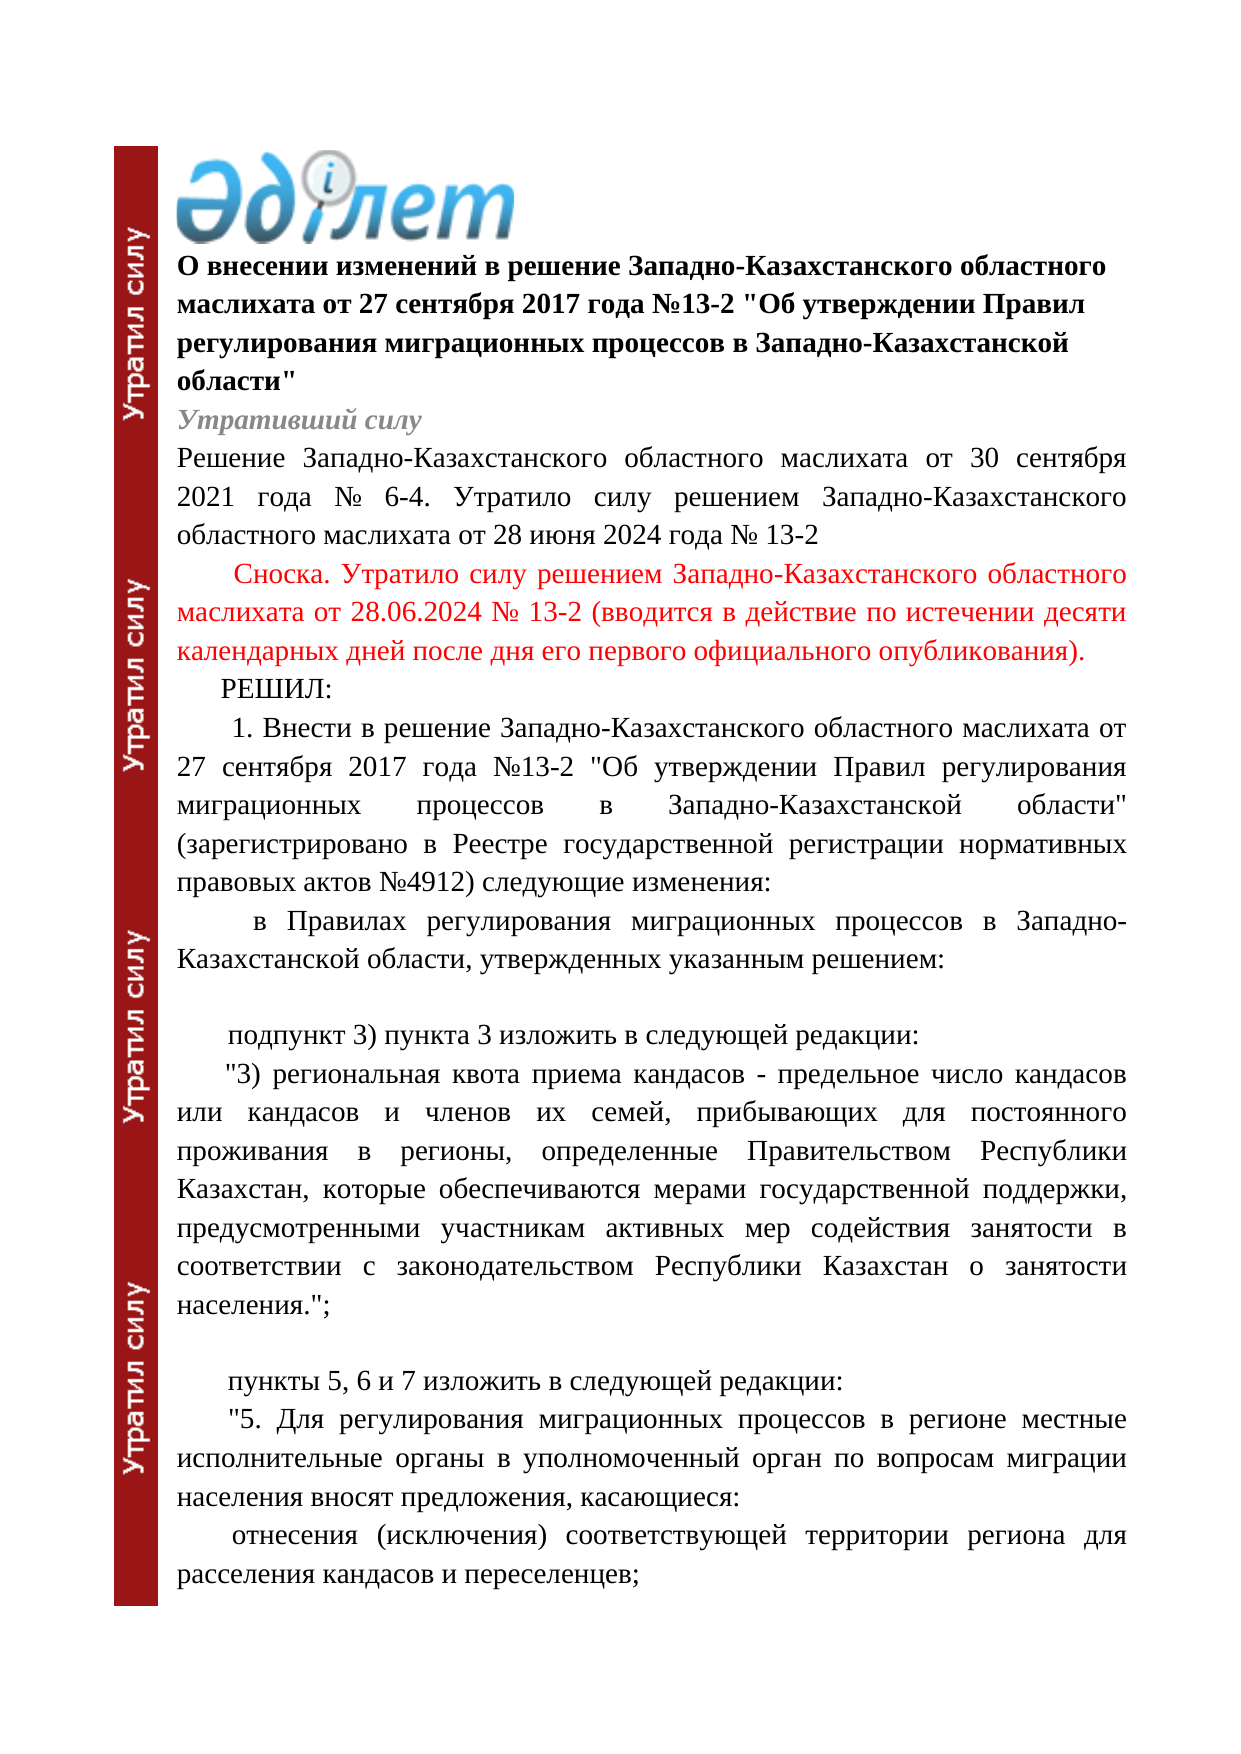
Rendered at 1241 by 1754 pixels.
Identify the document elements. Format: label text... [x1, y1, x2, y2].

text Сноска. Утратило силу решением Западно-Казахстанского областного маслихата от 28.06.2024 № 13-2 (вводится в действие по истечении десяти календарных дней после дня его первого официального опубликования). [112, 556, 1128, 667]
picture [114, 667, 158, 672]
picture [114, 1397, 158, 1402]
picture [114, 435, 158, 440]
text Утративший силу [112, 402, 1128, 435]
picture [114, 898, 158, 903]
text в Правилах регулирования миграционных процессов в Западно-Казахстанской области, утвержденных указанным решением: [112, 903, 1128, 975]
picture [114, 1321, 158, 1363]
picture [114, 975, 158, 1017]
picture [114, 397, 158, 402]
text 1. Внести в решение Западно-Казахстанского областного маслихата от 27 сентября 2017 года №13-2 "Об утверждении Правил регулирования миграционных процессов в Западно-Казахстанской области" (зарегистрировано в Реестре государственной регистрации нормативных правовых актов №4912) следующие изменения: [112, 710, 1128, 898]
text РЕШИЛ: [112, 672, 1128, 705]
text пункты 5, 6 и 7 изложить в следующей редакции: [112, 1363, 1128, 1397]
picture [114, 1051, 158, 1056]
picture [114, 705, 158, 710]
text "3) региональная квота приема кандасов - предельное число кандасов или кандасов и членов их семей, прибывающих для постоянного проживания в регионы, определенные Правительством Республики Казахстан, которые обеспечиваются мерами государственной поддержки, предусмотренными участникам активных мер содействия занятости в соответствии с законодательством Республики Казахстан о занятости населения."; [112, 1056, 1128, 1321]
text "5. Для регулирования миграционных процессов в регионе местные исполнительные органы в уполномоченный орган по вопросам миграции населения вносят предложения, касающиеся: [112, 1402, 1128, 1512]
picture [114, 1512, 158, 1517]
text Решение Западно-Казахстанского областного маслихата от 30 сентября 2021 года № 6-4. Утратило силу решением Западно-Казахстанского областного маслихата от 28 июня 2024 года № 13-2 [112, 440, 1128, 551]
text отнесения (исключения) соответствующей территории региона для расселения кандасов и переселенцев; [112, 1517, 1128, 1589]
text О внесении изменений в решение Западно-Казахстанского областного маслихата от 27 сентября 2017 года №13-2 "Об утверждении Правил регулирования миграционных процессов в Западно-Казахстанской области" [112, 248, 1128, 397]
picture [114, 551, 158, 556]
picture [176, 150, 515, 244]
text подпункт 3) пункта 3 изложить в следующей редакции: [112, 1017, 1128, 1051]
picture [114, 1589, 158, 1606]
picture [114, 146, 158, 248]
